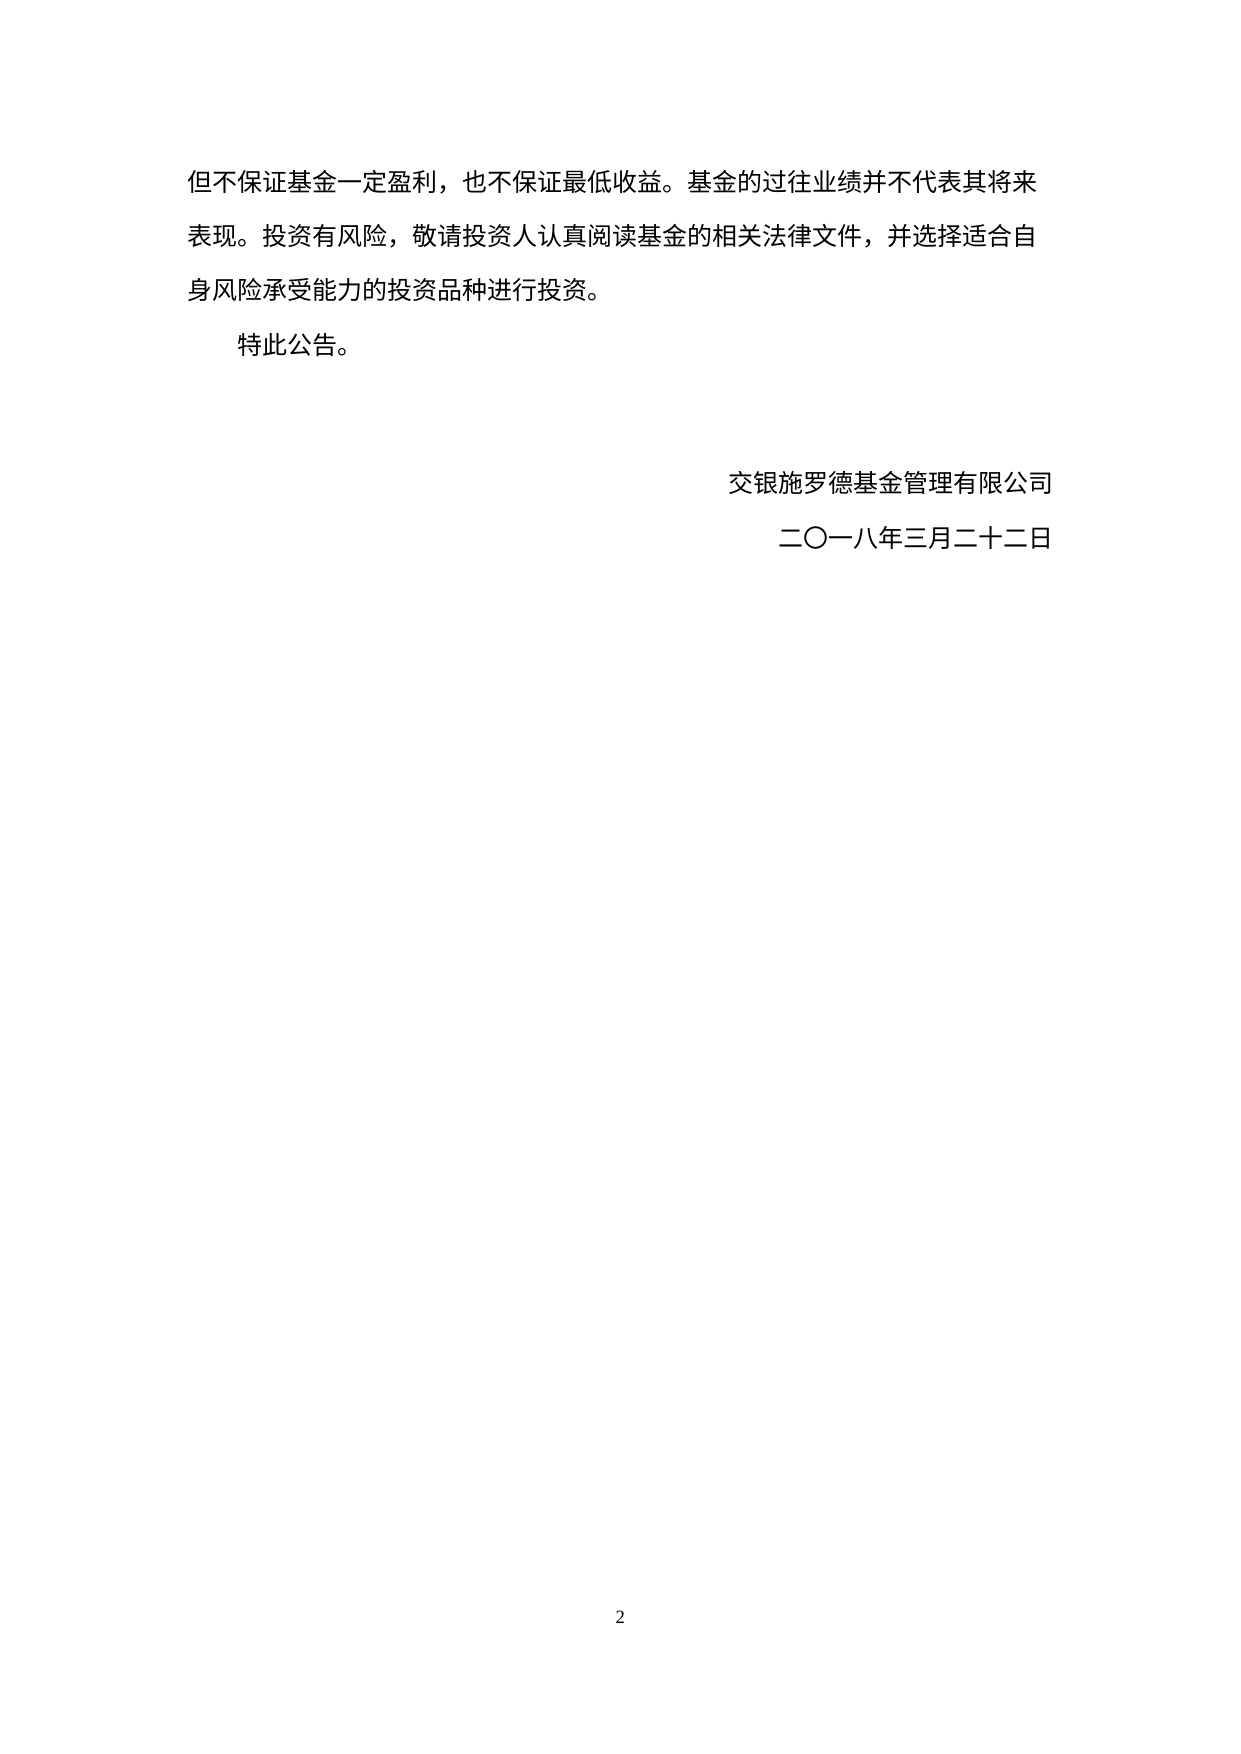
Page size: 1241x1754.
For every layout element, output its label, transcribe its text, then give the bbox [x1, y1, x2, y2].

text 二〇一八年三月二十二日 [187, 518, 1053, 554]
text 交银施罗德基金管理有限公司 [187, 464, 1053, 500]
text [187, 162, 1053, 307]
text 特此公告。 [187, 325, 1053, 361]
